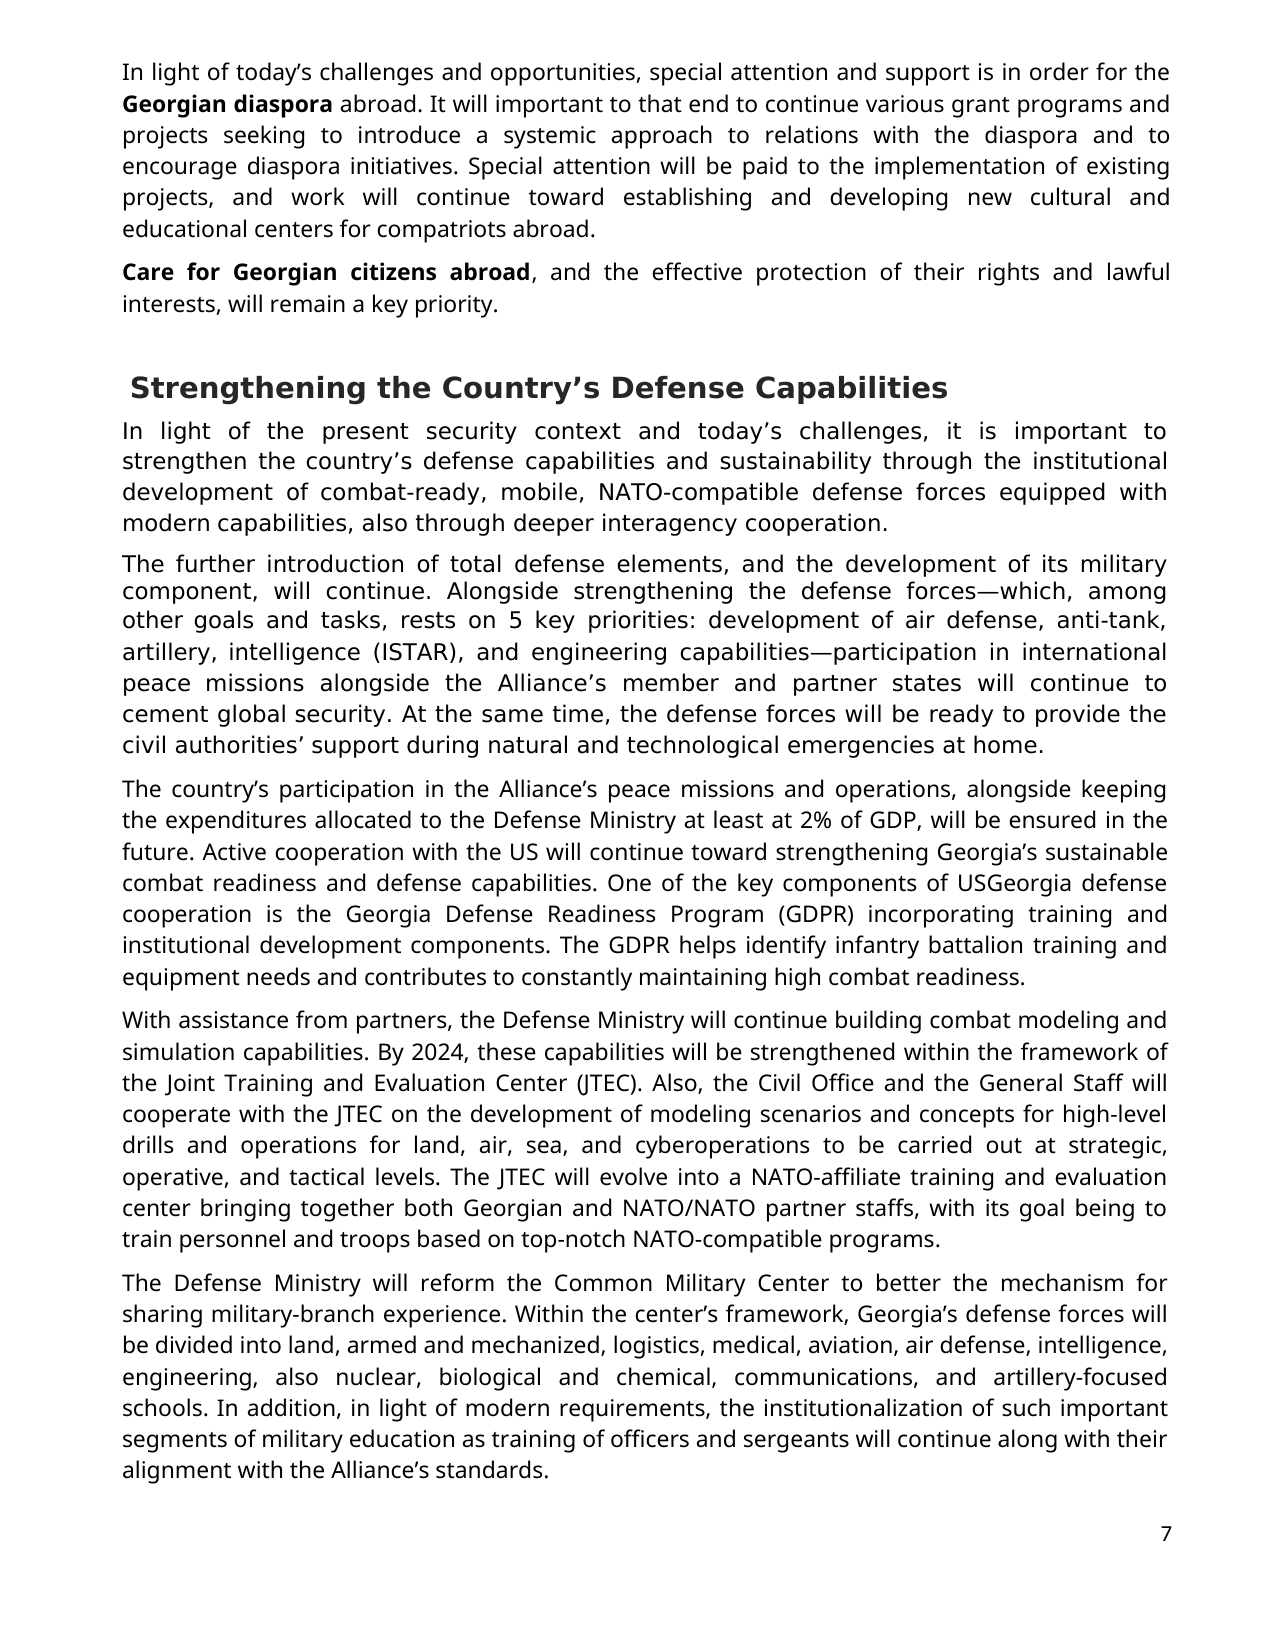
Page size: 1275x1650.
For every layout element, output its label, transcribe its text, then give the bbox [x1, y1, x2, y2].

text The Defense Ministry will reform the Common Military Center to better the mechanism for sharing military-branch experience. Within the center’s framework, Georgia’s defense forces will be divided into land, armed and mechanized, logistics, medical, aviation, air defense, intelligence, engineering, also nuclear, biological and chemical, communications, and artillery-focused schools. In addition, in light of modern requirements, the institutionalization of such important segments of military education as training of officers and sergeants will continue along with their alignment with the Alliance’s standards. [122, 1267, 1169, 1486]
text The further introduction of total defense elements, and the development of its military component, will continue. Alongside strengthening the defense forces—which, among other goals and tasks, rests on 5 key priorities: development of air defense, anti-tank, artillery, intelligence (ISTAR), and engineering capabilities—participation in international peace missions alongside the Alliance’s member and partner states will continue to cement global security. At the same time, the defense forces will be ready to provide the civil authorities’ support during natural and technological emergencies at home. [122, 551, 1169, 761]
subtitle Strengthening the Country’s Defense Capabilities [122, 372, 1172, 406]
text In light of today’s challenges and opportunities, special attention and support is in order for the Georgian diaspora abroad. It will important to that end to continue various grant programs and projects seeking to introduce a systemic approach to relations with the diaspora and to encourage diaspora initiatives. Special attention will be paid to the implementation of existing projects, and work will continue toward establishing and developing new cultural and educational centers for compatriots abroad. [122, 56, 1172, 244]
text The country’s participation in the Alliance’s peace missions and operations, alongside keeping the expenditures allocated to the Defense Ministry at least at 2% of GDP, will be ensured in the future. Active cooperation with the US will continue toward strengthening Georgia’s sustainable combat readiness and defense capabilities. One of the key components of USGeorgia defense cooperation is the Georgia Defense Readiness Program (GDPR) incorporating training and institutional development components. The GDPR helps identify infantry battalion training and equipment needs and contributes to constantly maintaining high combat readiness. [122, 773, 1169, 992]
text In light of the present security context and today’s challenges, it is important to strengthen the country’s defense capabilities and sustainability through the institutional development of combat-ready, mobile, NATO-compatible defense forces equipped with modern capabilities, also through deeper interagency cooperation. [122, 418, 1169, 539]
text Care for Georgian citizens abroad, and the effective protection of their rights and lawful interests, will remain a key priority. [122, 256, 1172, 319]
text With assistance from partners, the Defense Ministry will continue building combat modeling and simulation capabilities. By 2024, these capabilities will be strengthened within the framework of the Joint Training and Evaluation Center (JTEC). Also, the Civil Office and the General Staff will cooperate with the JTEC on the development of modeling scenarios and concepts for high-level drills and operations for land, air, sea, and cyberoperations to be carried out at strategic, operative, and tactical levels. The JTEC will evolve into a NATO-affiliate training and evaluation center bringing together both Georgian and NATO/NATO partner staffs, with its goal being to train personnel and troops based on top-notch NATO-compatible programs. [122, 1004, 1169, 1254]
